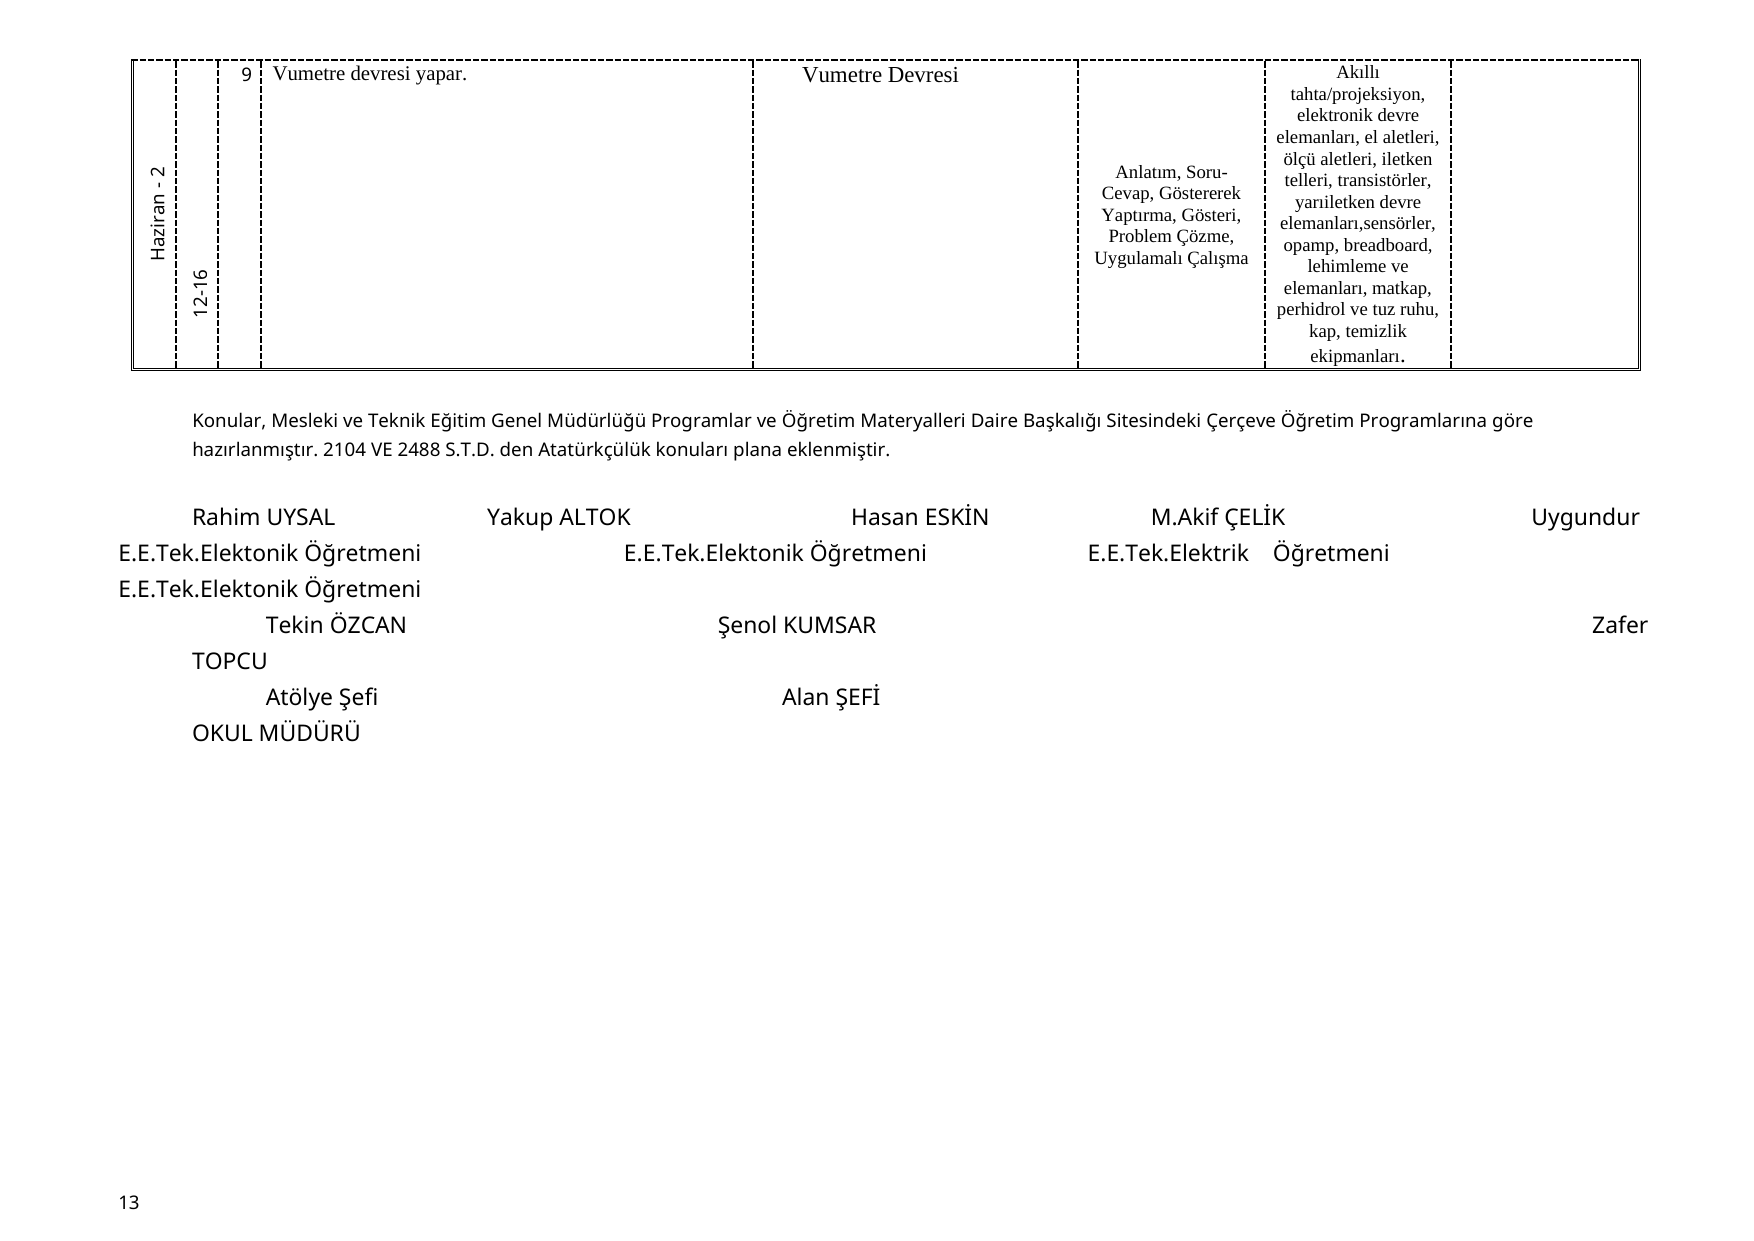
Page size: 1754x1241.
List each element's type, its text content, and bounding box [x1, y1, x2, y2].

table_cell Haziran - 2 [134, 59, 176, 368]
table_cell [1265, 59, 1451, 368]
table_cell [1078, 59, 1264, 368]
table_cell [261, 59, 753, 368]
text Rahim UYSAL Yakup ALTOK Hasan ESKİN M.Akif ÇELİK Uygundur [118, 501, 1695, 533]
table_cell 9 [218, 59, 261, 368]
text Tekin ÖZCAN Şenol KUMSAR Zafer TOPCU [192, 609, 1695, 676]
table_cell [1451, 59, 1638, 368]
text E.E.Tek.Elektonik Öğretmeni E.E.Tek.Elektonik Öğretmeni E.E.Tek.Elektrik Öğretmeni E.E.Tek.Elektonik Öğretmeni [118, 537, 1695, 604]
table_cell 12-16 [176, 59, 218, 368]
table_cell Vumetre Devresi [753, 59, 1078, 368]
text Konular, Mesleki ve Teknik Eğitim Genel Müdürlüğü Programlar ve Öğretim Materyalleri Daire Başkalığı Sitesindeki Çerçeve Öğretim Programlarına göre hazırlanmıştır. 2104 VE 2488 S.T.D. den Atatürkçülük konuları plana eklenmiştir. [192, 407, 1639, 462]
text Atölye Şefi Alan ŞEFİ OKUL MÜDÜRÜ [192, 681, 1695, 748]
